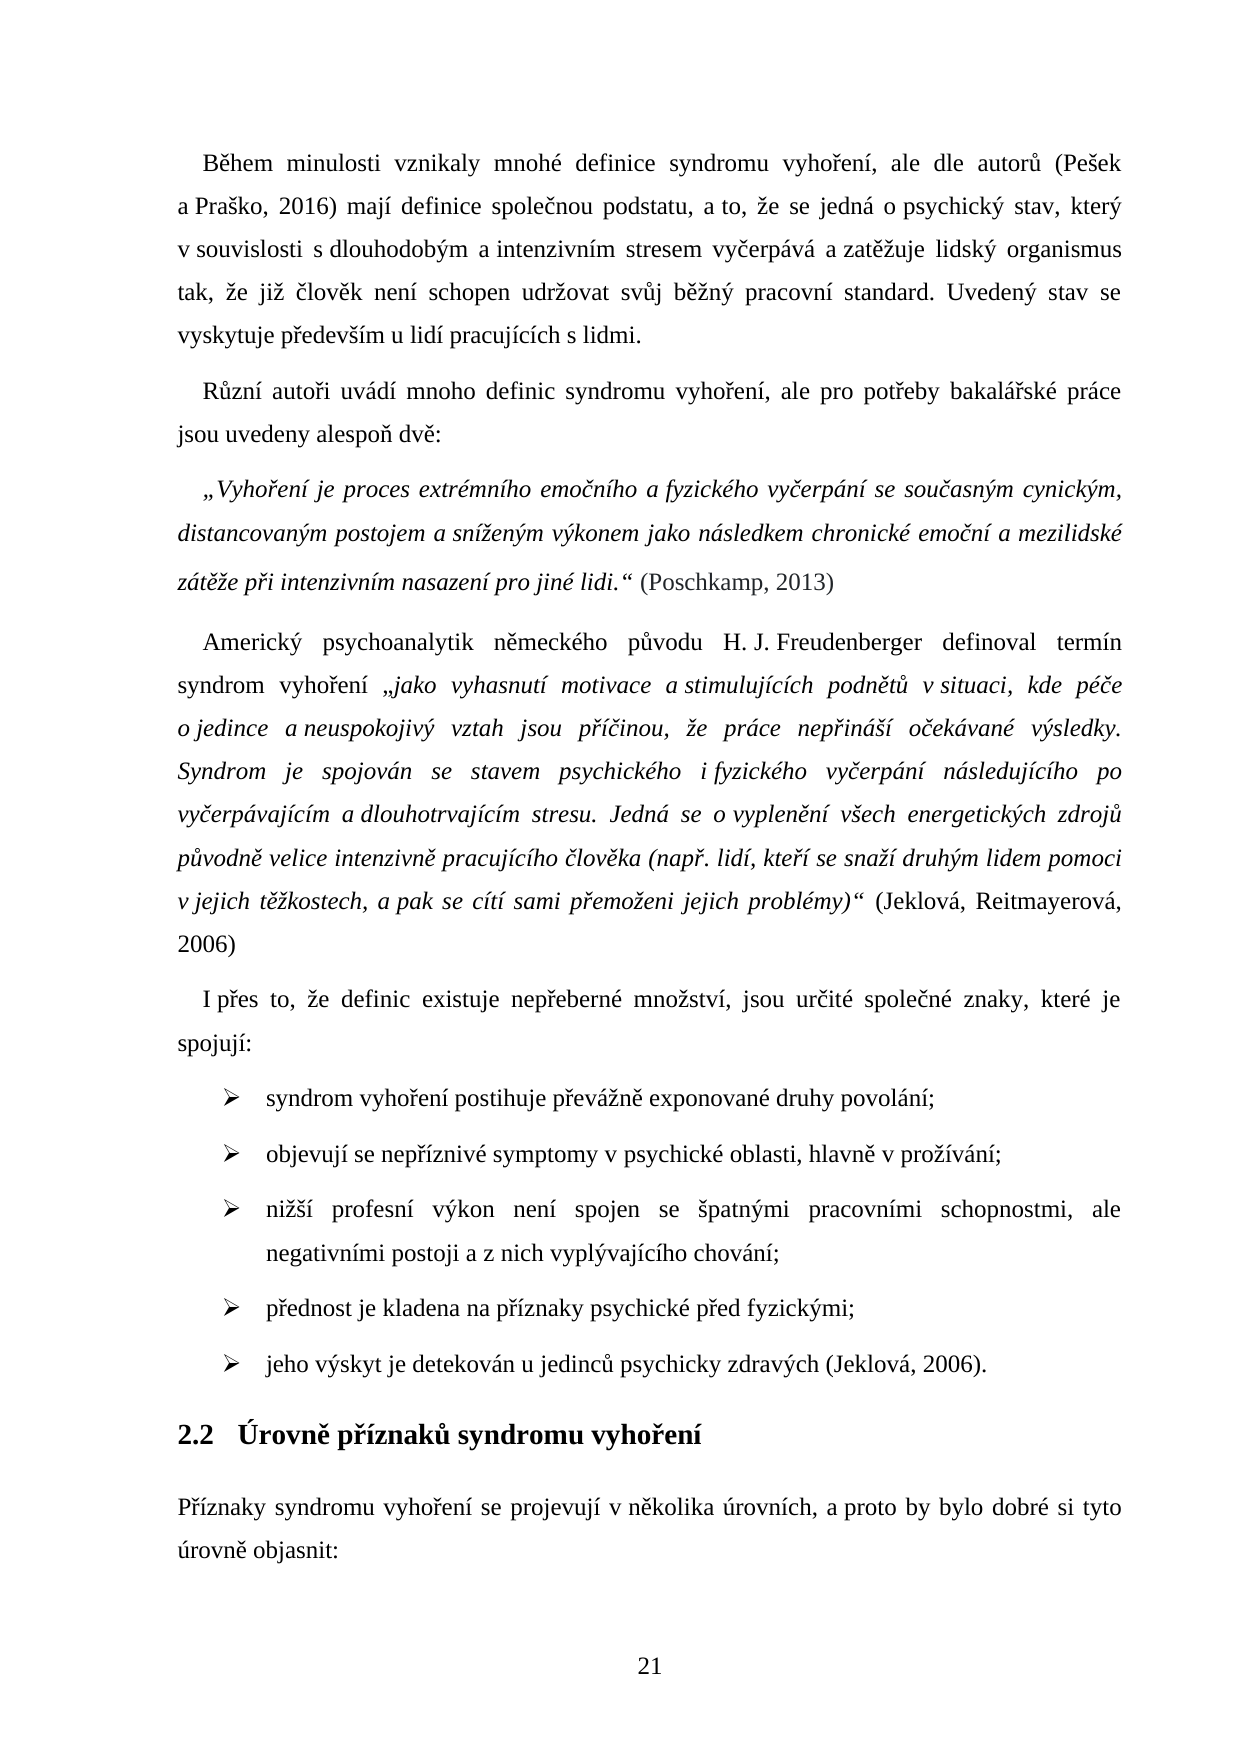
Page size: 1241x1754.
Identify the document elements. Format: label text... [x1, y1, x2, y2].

list syndrom vyhoření postihuje převážně exponované druhy povolání; [222, 1083, 1122, 1112]
text Během minulosti vznikaly mnohé definice syndromu vyhoření, ale dle autorů (Pešek a Praško, 2016) mají definice společnou podstatu, a to, že se jedná o psychický stav, který v souvislosti s dlouhodobým a intenzivním stresem vyčerpává a zatěžuje lidský organismus tak, že již člověk není schopen udržovat svůj běžný pracovní standard. Uvedený stav se vyskytuje především u lidí pracujících s lidmi. [177, 148, 1122, 349]
text „Vyhoření je proces extrémního emočního a fyzického vyčerpání se současným cynickým, distancovaným postojem a sníženým výkonem jako následkem chronické emoční a mezilidské zátěže při intenzivním nasazení pro jiné lidi.“ (Poschkamp, 2013) [177, 474, 1122, 597]
text I přes to, že definic existuje nepřeberné množství, jsou určité společné znaky, které je spojují: [177, 984, 1122, 1056]
list nižší profesní výkon není spojen se špatnými pracovními schopnostmi, ale negativními postoji a z nich vyplývajícího chování; [222, 1194, 1122, 1266]
text Různí autoři uvádí mnoho definic syndromu vyhoření, ale pro potřeby bakalářské práce jsou uvedeny alespoň dvě: [177, 376, 1122, 448]
subtitle Úrovně příznaků syndromu vyhoření [177, 1417, 1122, 1451]
list přednost je kladena na příznaky psychické před fyzickými; [222, 1293, 1122, 1322]
list objevují se nepříznivé symptomy v psychické oblasti, hlavně v prožívání; [222, 1139, 1122, 1168]
text Americký psychoanalytik německého původu H. J. Freudenberger definoval termín syndrom vyhoření „jako vyhasnutí motivace a stimulujících podnětů v situaci, kde péče o jedince a neuspokojivý vztah jsou příčinou, že práce nepřináší očekávané výsledky. Syndrom je spojován se stavem psychického i fyzického vyčerpání následujícího po vyčerpávajícím a dlouhotrvajícím stresu. Jedná se o vyplenění všech energetických zdrojů původně velice intenzivně pracujícího člověka (např. lidí, kteří se snaží druhým lidem pomoci v jejich těžkostech, a pak se cítí sami přemoženi jejich problémy)“ (Jeklová, Reitmayerová, 2006) [177, 627, 1122, 958]
list jeho výskyt je detekován u jedinců psychicky zdravých (Jeklová, 2006). [222, 1349, 1122, 1378]
text Příznaky syndromu vyhoření se projevují v několika úrovních, a proto by bylo dobré si tyto úrovně objasnit: [177, 1492, 1122, 1564]
